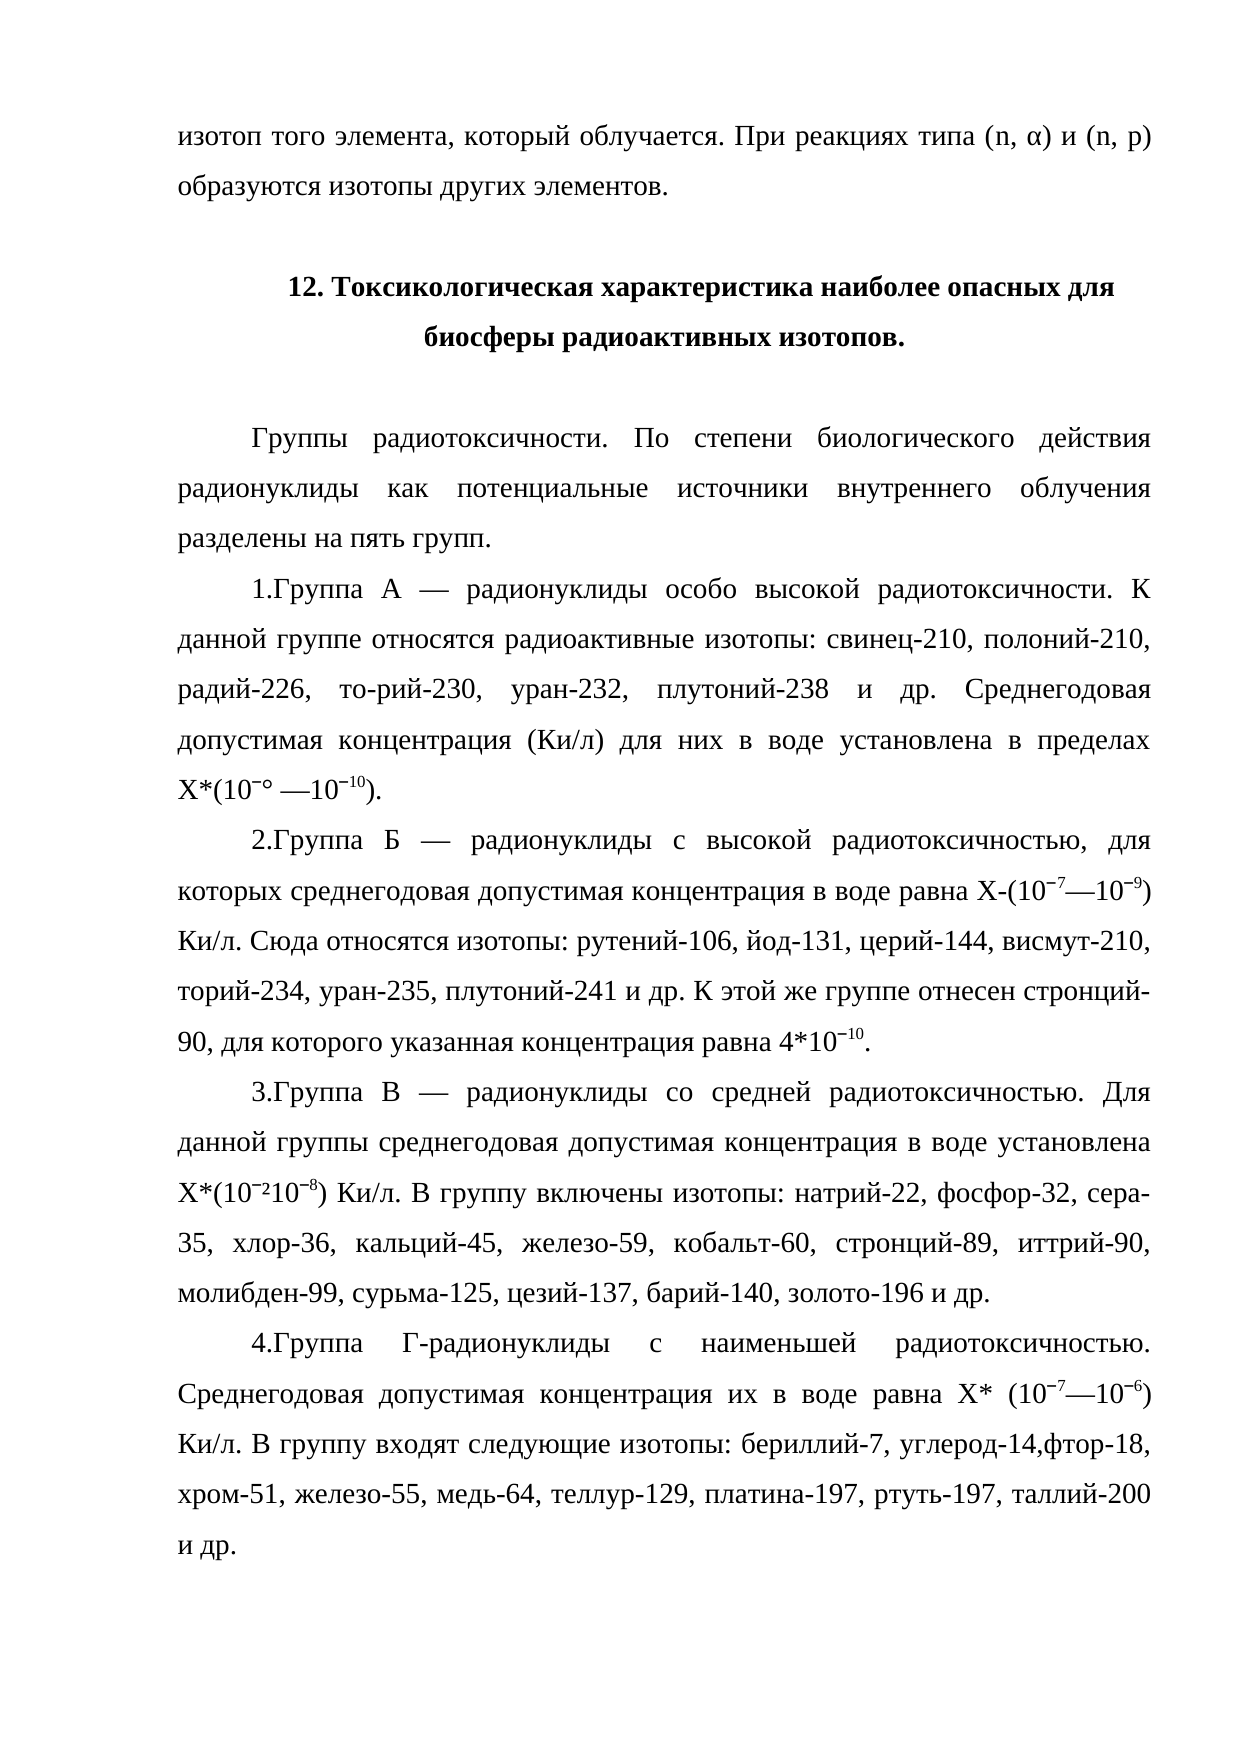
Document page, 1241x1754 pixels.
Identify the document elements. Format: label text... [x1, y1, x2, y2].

text 12. Токсикологическая характеристика наиболее опасных для биосферы радиоактивных изотопов. [177, 269, 1152, 353]
text 4.Группа Г-радионуклиды с наименьшей радиотоксичностью. Среднегодовая допустимая концентрация их в воде равна Х* (10ˉ7—10ˉ6) Ки/л. В группу входят следующие изотопы: бериллий-7, углерод-14,фтор-18, хром-51, железо-55, медь-64, теллур-129, платина-197, ртуть-197, таллий-200 и др. [177, 1326, 1152, 1560]
text 2.Группа Б — радионуклиды с высокой радиотоксичностью, для которых среднегодовая допустимая концентрация в воде равна Х-(10ˉ7—10ˉ9) Ки/л. Сюда относятся изотопы: рутений-106, йод-131, церий-144, висмут-210, торий-234, уран-235, плутоний-241 и др. К этой же группе отнесен стронций-90, для которого указанная концентрация равна 4*10ˉ10. [177, 822, 1152, 1057]
text 3.Группа В — радионуклиды со средней радиотоксичностью. Для данной группы среднегодовая допустимая концентрация в воде установлена Х*(10ˉ²10ˉ8) Ки/л. В группу включены изотопы: натрий-22, фосфор-32, сера-35, хлор-36, кальций-45, железо-59, кобальт-60, стронций-89, иттрий-90, молибден-99, сурьма-125, цезий-137, барий-140, золото-196 и др. [177, 1074, 1152, 1309]
text 1.Группа А — радионуклиды особо высокой радиотоксичности. К данной группе относятся радиоактивные изотопы: свинец-210, полоний-210, радий-226, то-рий-230, уран-232, плутоний-238 и др. Среднегодовая допустимая концентрация (Ки/л) для них в воде установлена в пределах Х*(10ˉ° —10ˉ10). [177, 571, 1152, 806]
text Группы радиотоксичности. По степени биологического действия радионуклиды как потенциальные источники внутреннего облучения разделены на пять групп. [177, 420, 1152, 554]
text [177, 118, 1152, 202]
